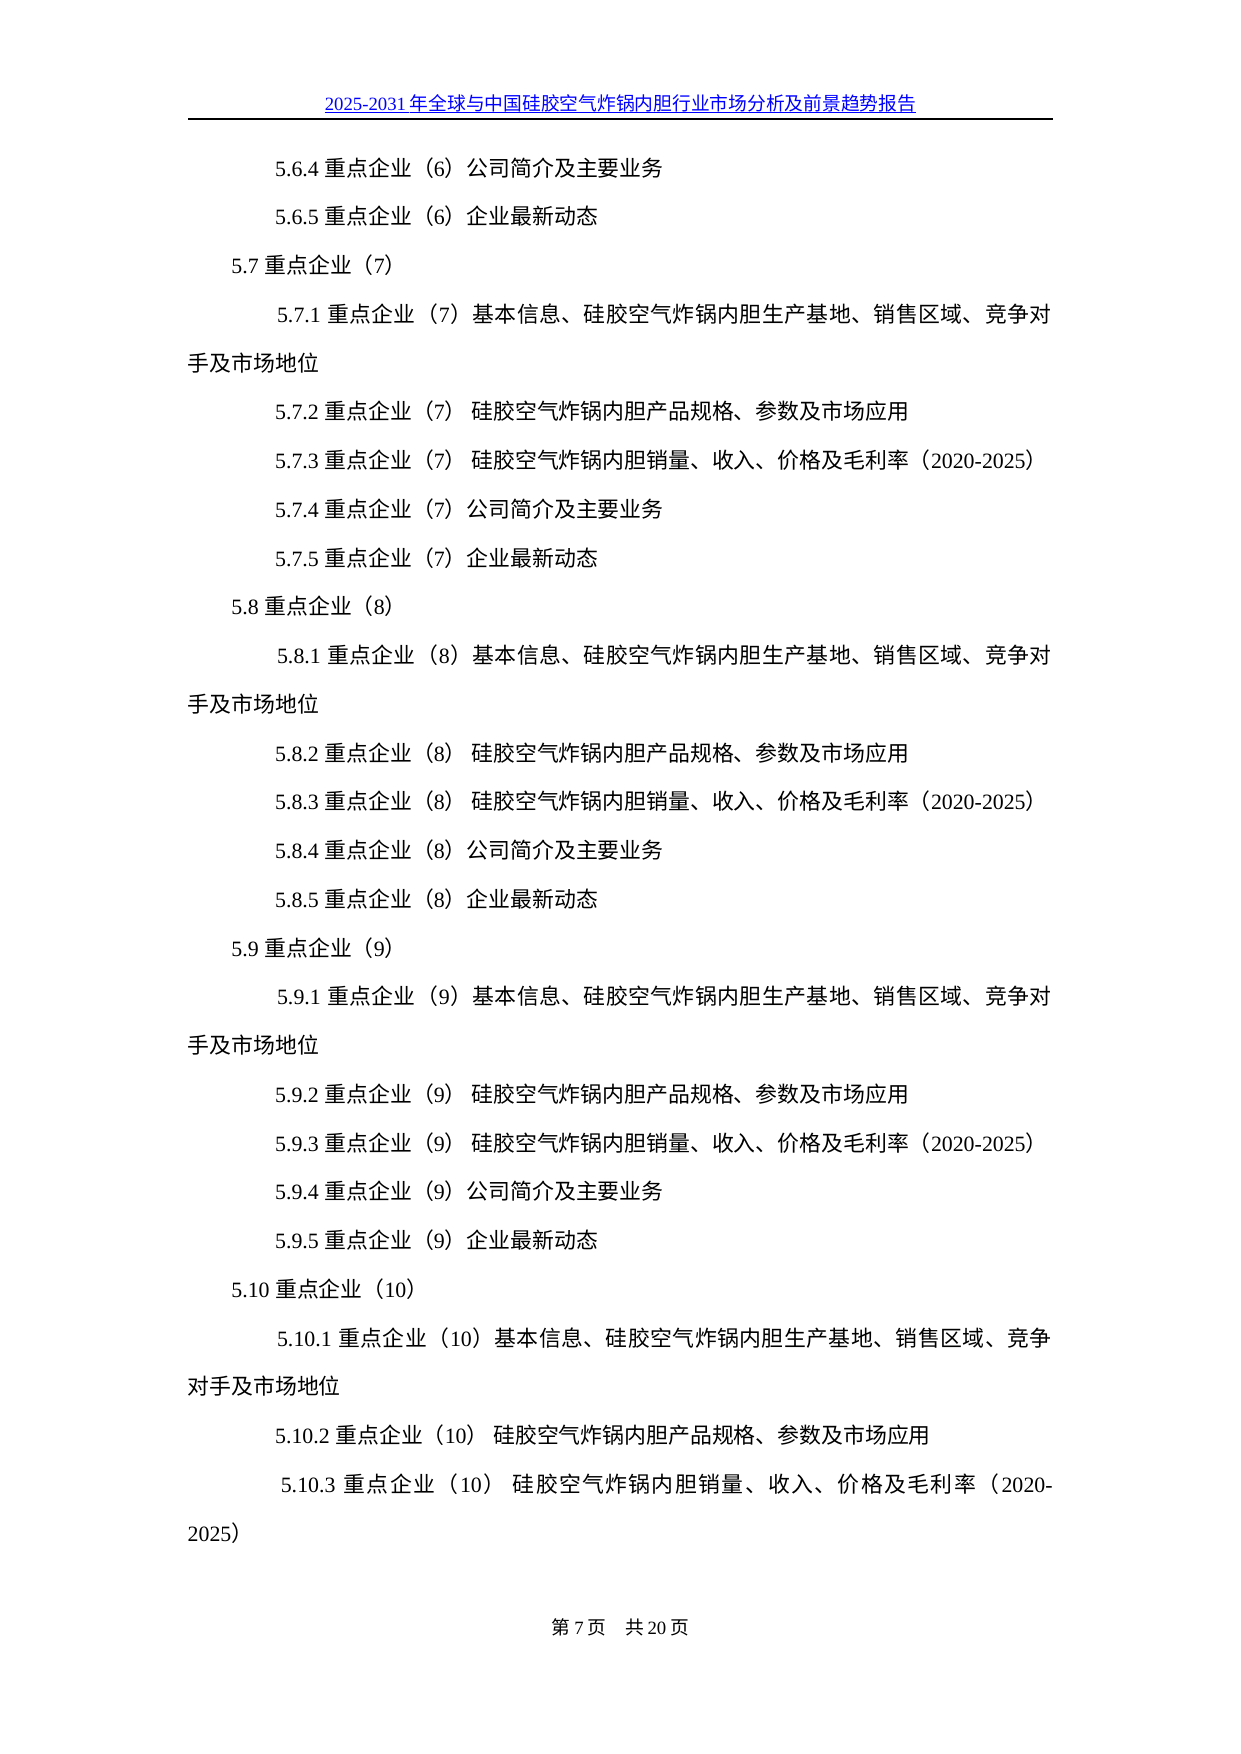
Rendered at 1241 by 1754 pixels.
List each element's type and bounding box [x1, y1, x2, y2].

text [187, 150, 1053, 1548]
